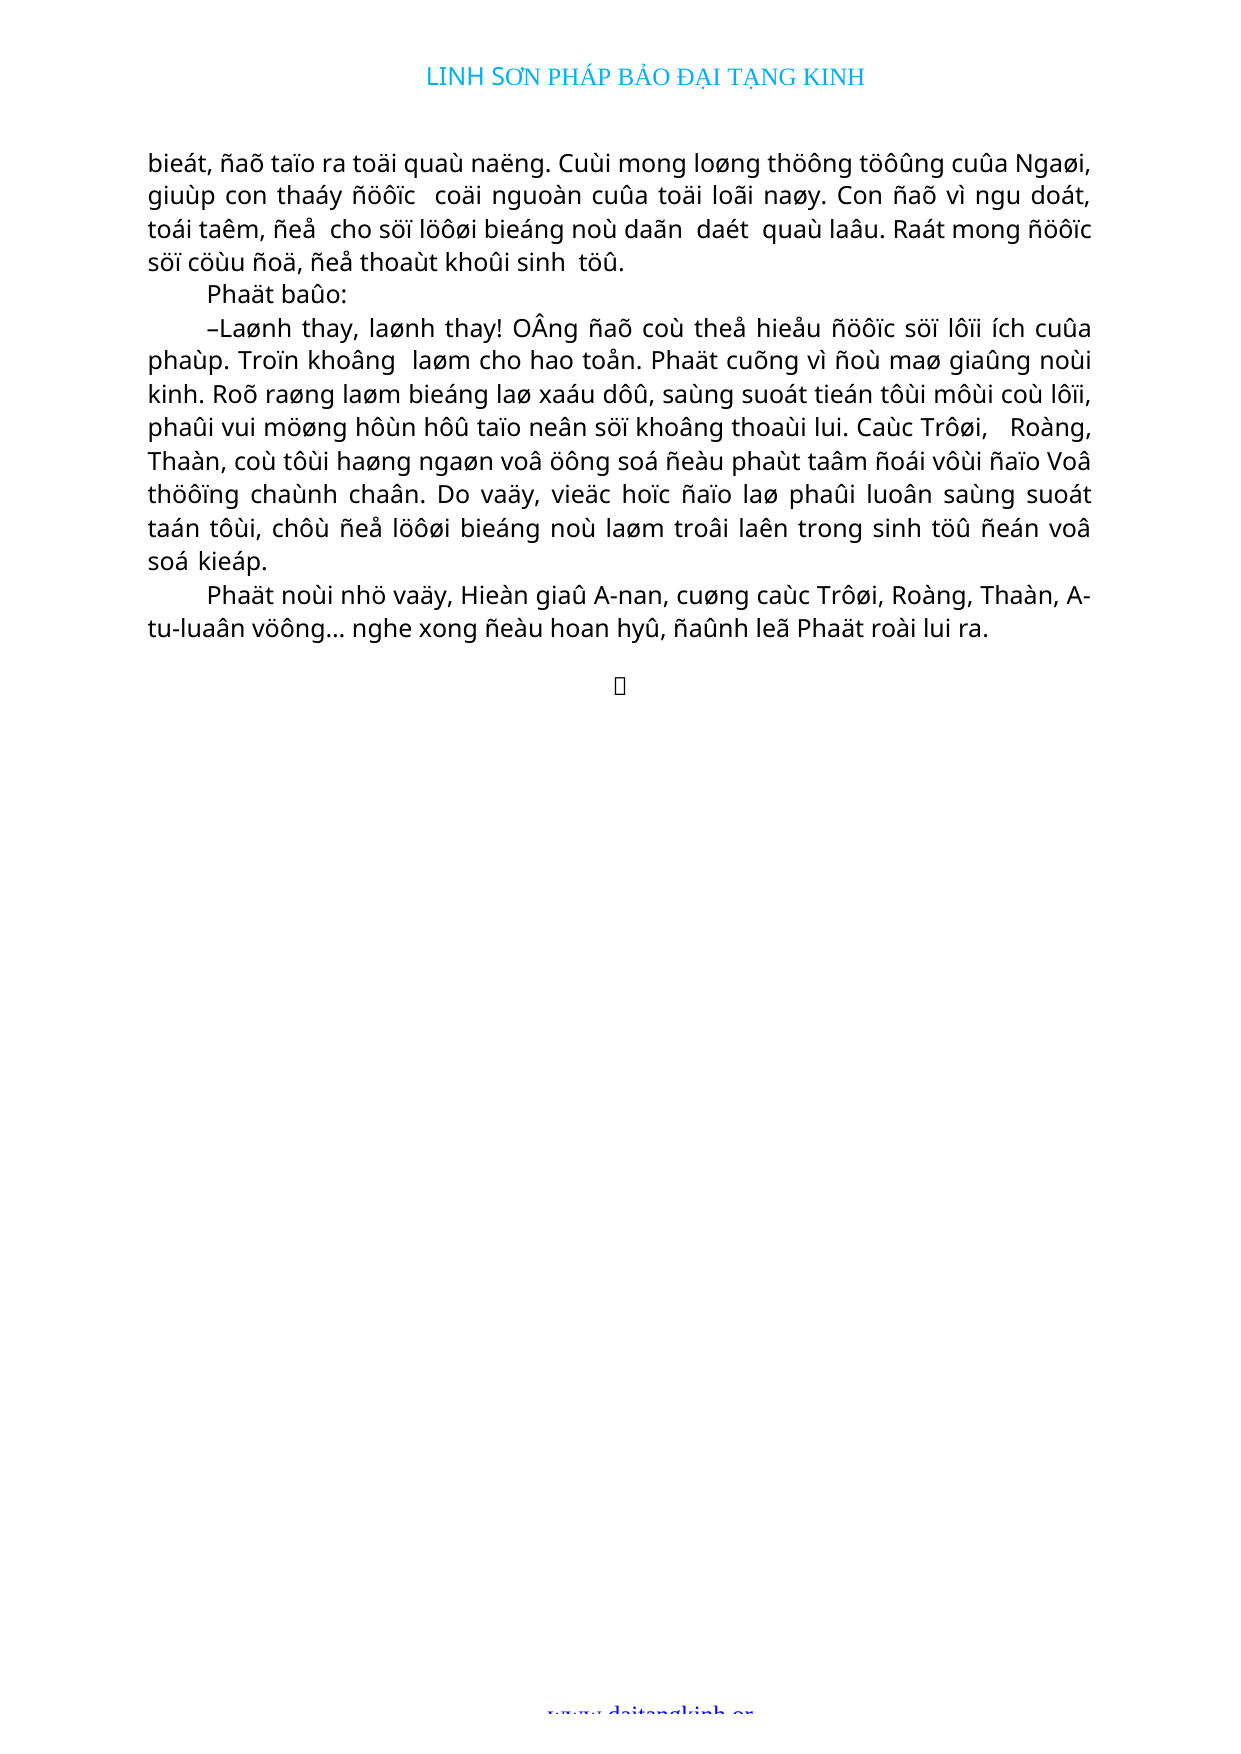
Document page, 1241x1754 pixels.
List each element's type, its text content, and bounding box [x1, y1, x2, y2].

text Phaät noùi nhö vaäy, Hieàn giaû A-nan, cuøng caùc Trôøi, Roàng, Thaàn, A-tu-luaân vöông… nghe xong ñeàu hoan hyû, ñaûnh leã Phaät roài lui ra. [147, 578, 1093, 644]
text  [135, 669, 1104, 703]
text bieát, ñaõ taïo ra toäi quaù naëng. Cuùi mong loøng thöông töôûng cuûa Ngaøi, giuùp con thaáy ñöôïc coäi nguoàn cuûa toäi loãi naøy. Con ñaõ vì ngu doát, toái taêm, ñeå cho söï löôøi bieáng noù daãn daét quaù laâu. Raát mong ñöôïc söï cöùu ñoä, ñeå thoaùt khoûi sinh töû. [147, 145, 1093, 279]
text Phaät baûo: [206, 279, 1105, 310]
text –Laønh thay, laønh thay! OÂng ñaõ coù theå hieåu ñöôïc söï lôïi ích cuûa phaùp. Troïn khoâng laøm cho hao toån. Phaät cuõng vì ñoù maø giaûng noùi kinh. Roõ raøng laøm bieáng laø xaáu dôû, saùng suoát tieán tôùi môùi coù lôïi, phaûi vui möøng hôùn hôû taïo neân söï khoâng thoaùi lui. Caùc Trôøi, Roàng, Thaàn, coù tôùi haøng ngaøn voâ öông soá ñeàu phaùt taâm ñoái vôùi ñaïo Voâ thöôïng chaùnh chaân. Do vaäy, vieäc hoïc ñaïo laø phaûi luoân saùng suoát taán tôùi, chôù ñeå löôøi bieáng noù laøm troâi laên trong sinh töû ñeán voâ soá kieáp. [147, 310, 1093, 578]
